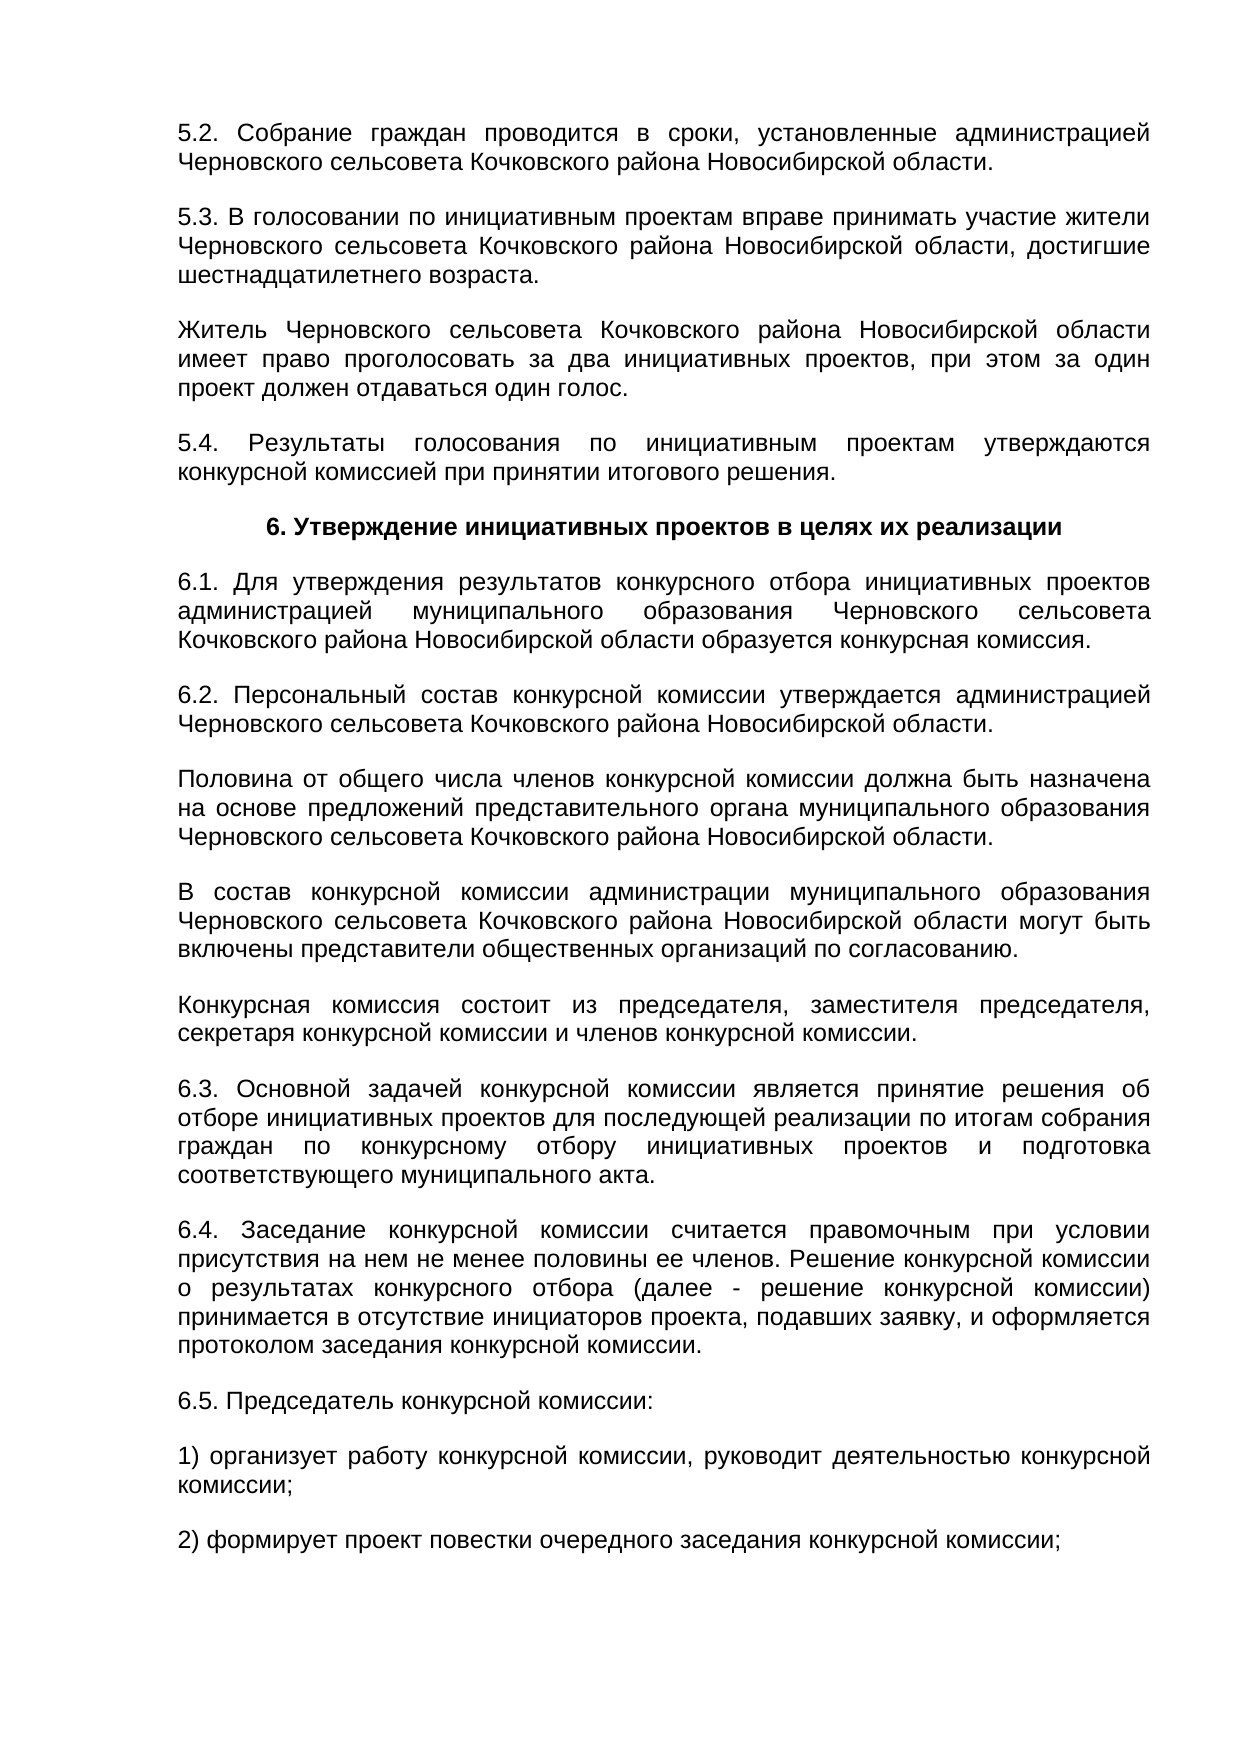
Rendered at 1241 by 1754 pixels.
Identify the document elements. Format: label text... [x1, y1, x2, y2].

text 2) формирует проект повестки очередного заседания конкурсной комиссии; [177, 1525, 1152, 1554]
text 6.4. Заседание конкурсной комиссии считается правомочным при условии присутствия на нем не менее половины ее членов. Решение конкурсной комиссии о результатах конкурсного отбора (далее - решение конкурсной комиссии) принимается в отсутствие инициаторов проекта, подавших заявку, и оформляется протоколом заседания конкурсной комиссии. [177, 1215, 1152, 1359]
text 6. Утверждение инициативных проектов в целях их реализации [177, 512, 1152, 541]
text Житель Черновского сельсовета Кочковского района Новосибирской области имеет право проголосовать за два инициативных проектов, при этом за один проект должен отдаваться один голос. [177, 315, 1152, 401]
text В состав конкурсной комиссии администрации муниципального образования Черновского сельсовета Кочковского района Новосибирской области могут быть включены представители общественных организаций по согласованию. [177, 877, 1152, 963]
text 1) организует работу конкурсной комиссии, руководит деятельностью конкурсной комиссии; [177, 1441, 1152, 1498]
text 5.2. Собрание граждан проводится в сроки, установленные администрацией Черновского сельсовета Кочковского района Новосибирской области. [177, 118, 1152, 176]
text 6.5. Председатель конкурсной комиссии: [177, 1386, 1152, 1414]
text 5.4. Результаты голосования по инициативным проектам утверждаются конкурсной комиссией при принятии итогового решения. [177, 428, 1152, 485]
text 5.3. В голосовании по инициативным проектам вправе принимать участие жители Черновского сельсовета Кочковского района Новосибирской области, достигшие шестнадцатилетнего возраста. [177, 202, 1152, 288]
text 6.3. Основной задачей конкурсной комиссии является принятие решения об отборе инициативных проектов для последующей реализации по итогам собрания граждан по конкурсному отбору инициативных проектов и подготовка соответствующего муниципального акта. [177, 1074, 1152, 1189]
text 6.1. Для утверждения результатов конкурсного отбора инициативных проектов администрацией муниципального образования Черновского сельсовета Кочковского района Новосибирской области образуется конкурсная комиссия. [177, 567, 1152, 653]
text Половина от общего числа членов конкурсной комиссии должна быть назначена на основе предложений представительного органа муниципального образования Черновского сельсовета Кочковского района Новосибирской области. [177, 764, 1152, 850]
text Конкурсная комиссия состоит из председателя, заместителя председателя, секретаря конкурсной комиссии и членов конкурсной комиссии. [177, 990, 1152, 1047]
text 6.2. Персональный состав конкурсной комиссии утверждается администрацией Черновского сельсовета Кочковского района Новосибирской области. [177, 680, 1152, 737]
